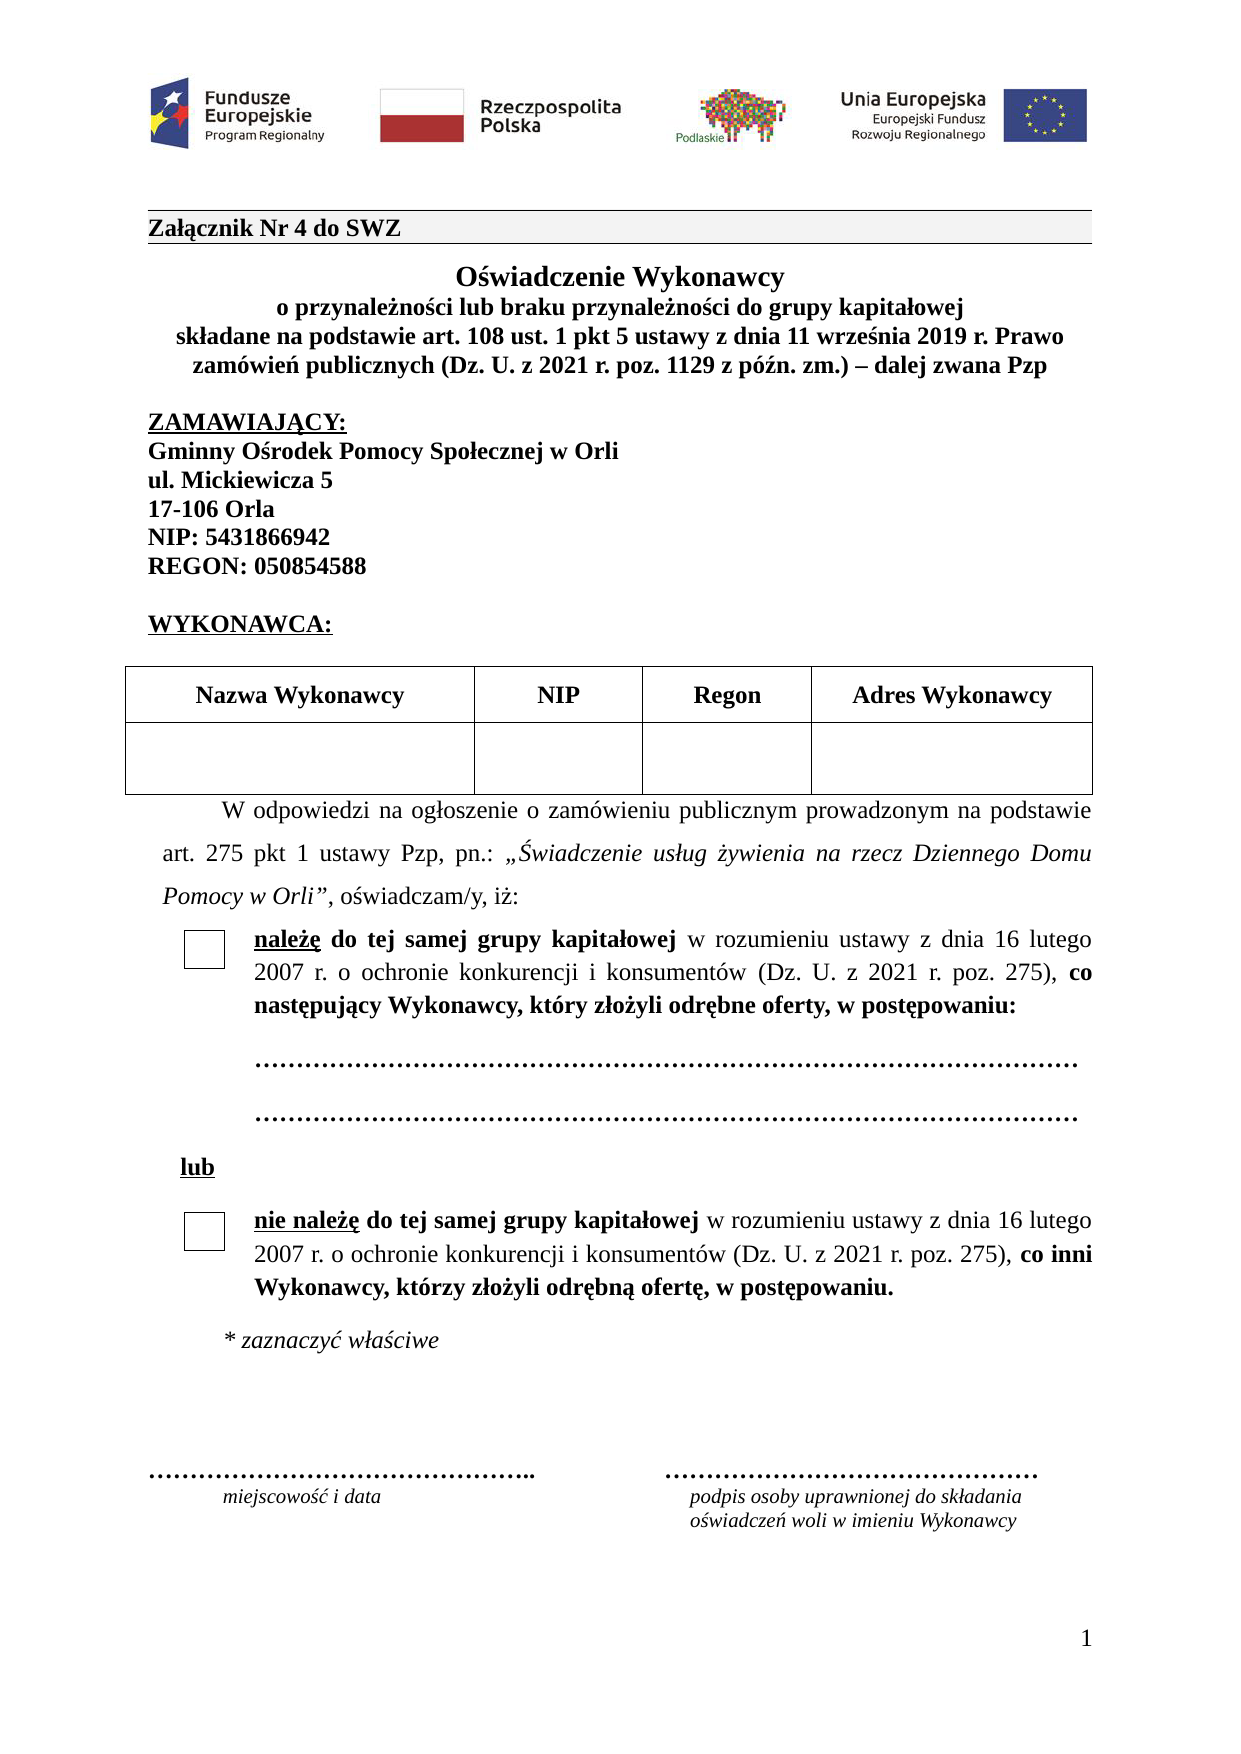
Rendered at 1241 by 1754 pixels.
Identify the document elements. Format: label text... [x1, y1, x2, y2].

text należę do tej samej grupy kapitałowej w rozumieniu ustawy z dnia 16 lutego 2007 r. o ochronie konkurencji i konsumentów (Dz. U. z 2021 r. poz. 275), co następujący Wykonawcy, który złożyli odrębne oferty, w postępowaniu: [254, 924, 1092, 1019]
text REGON: 050854588 [148, 551, 1092, 580]
text składane na podstawie art. 108 ust. 1 pkt 5 ustawy z dnia 11 września 2019 r. Prawo zamówień publicznych (Dz. U. z 2021 r. poz. 1129 z późn. zm.) – dalej zwana Pzp [148, 321, 1092, 379]
text ZAMAWIAJĄCY: [148, 407, 1092, 436]
text ……………………………………………………………………………………… [180, 1098, 1092, 1127]
text ……………………………………….. ……………………………………… [148, 1455, 1062, 1484]
list W odpowiedzi na ogłoszenie o zamówieniu publicznym prowadzonym na podstawie art. 275 pkt 1 ustawy Pzp, pn.: „Świadczenie usług żywienia na rzecz Dziennego Domu Pomocy w Orli”, oświadczam/y, iż: [161, 795, 1092, 910]
table_cell [812, 723, 1092, 794]
text 17-106 Orla [148, 494, 1092, 522]
text * zaznaczyć właściwe [223, 1326, 1092, 1354]
subtitle Załącznik Nr 4 do SWZ [148, 211, 1092, 243]
table_header NIP [475, 667, 642, 722]
table_cell [126, 723, 474, 794]
text WYKONAWCA: [148, 609, 1092, 637]
text miejscowość i data podpis osoby uprawnionej do składania oświadczeń woli w imieniu Wykonawcy [148, 1484, 1062, 1532]
text ……………………………………………………………………………………… [180, 1044, 1092, 1073]
text lub [148, 1152, 1092, 1181]
text Oświadczenie Wykonawcy [148, 259, 1092, 292]
text o przynależności lub braku przynależności do grupy kapitałowej [148, 292, 1092, 321]
table_cell [643, 723, 811, 794]
table_header Regon [643, 667, 811, 722]
table_cell [475, 723, 642, 794]
text Gminny Ośrodek Pomocy Społecznej w Orli [148, 436, 1092, 465]
text nie należę do tej samej grupy kapitałowej w rozumieniu ustawy z dnia 16 lutego 2007 r. o ochronie konkurencji i konsumentów (Dz. U. z 2021 r. poz. 275), co inni Wykonawcy, którzy złożyli odrębną ofertę, w postępowaniu. [254, 1206, 1092, 1300]
text ul. Mickiewicza 5 [148, 465, 1092, 494]
table_header Adres Wykonawcy [812, 667, 1092, 722]
text NIP: 5431866942 [148, 522, 1092, 551]
table_header Nazwa Wykonawcy [126, 667, 474, 722]
